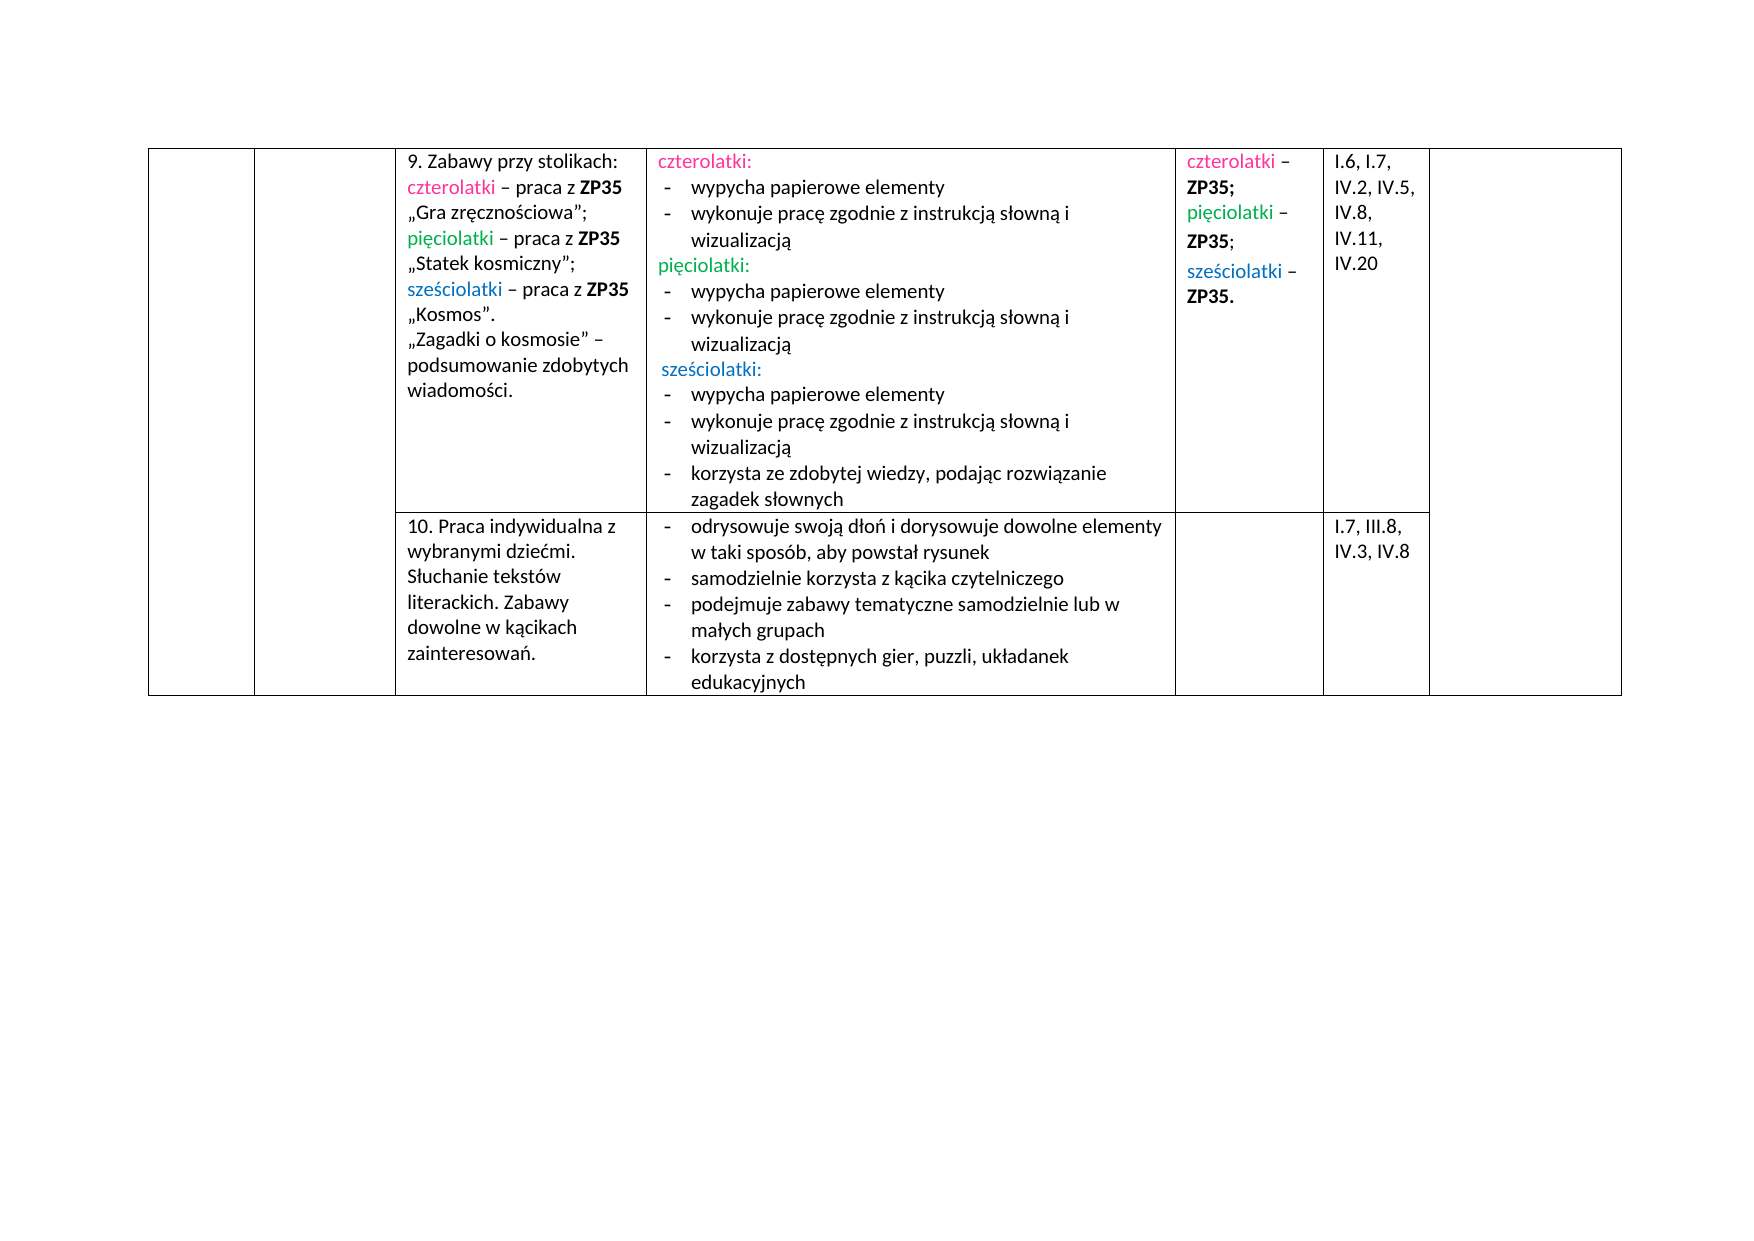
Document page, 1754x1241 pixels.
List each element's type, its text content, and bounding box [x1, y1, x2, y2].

table_cell czterolatki: wypycha papierowe elementy wykonuje pracę zgodnie z instrukcją słowną i wizualizacją pięciolatki: wypycha papierowe elementy wykonuje pracę zgodnie z instrukcją słowną i wizualizacją sześciolatki: wypycha papierowe elementy wykonuje pracę zgodnie z instrukcją słowną i wizualizacją korzysta ze zdobytej wiedzy, podając rozwiązanie zagadek słownych [647, 149, 1175, 512]
table_cell 10. Praca indywidualna z wybranymi dziećmi. Słuchanie tekstów literackich. Zabawy dowolne w kącikach zainteresowań. [396, 513, 646, 695]
table_cell I.6, I.7, IV.2, IV.5, IV.8, IV.11, IV.20 [1324, 149, 1429, 512]
table_cell odrysowuje swoją dłoń i dorysowuje dowolne elementy w taki sposób, aby powstał rysunek samodzielnie korzysta z kącika czytelniczego podejmuje zabawy tematyczne samodzielnie lub w małych grupach korzysta z dostępnych gier, puzzli, układanek edukacyjnych [647, 513, 1175, 695]
table_cell 9. Zabawy przy stolikach: czterolatki – praca z ZP35 „Gra zręcznościowa”; pięciolatki – praca z ZP35 „Statek kosmiczny”; sześciolatki – praca z ZP35 „Kosmos”. „Zagadki o kosmosie” – podsumowanie zdobytych wiadomości. [396, 149, 646, 512]
table_cell [1176, 513, 1323, 695]
table_cell czterolatki – ZP35; pięciolatki –ZP35; sześciolatki – ZP35. [1176, 149, 1323, 512]
table_cell I.7, III.8, IV.3, IV.8 [1324, 513, 1429, 695]
